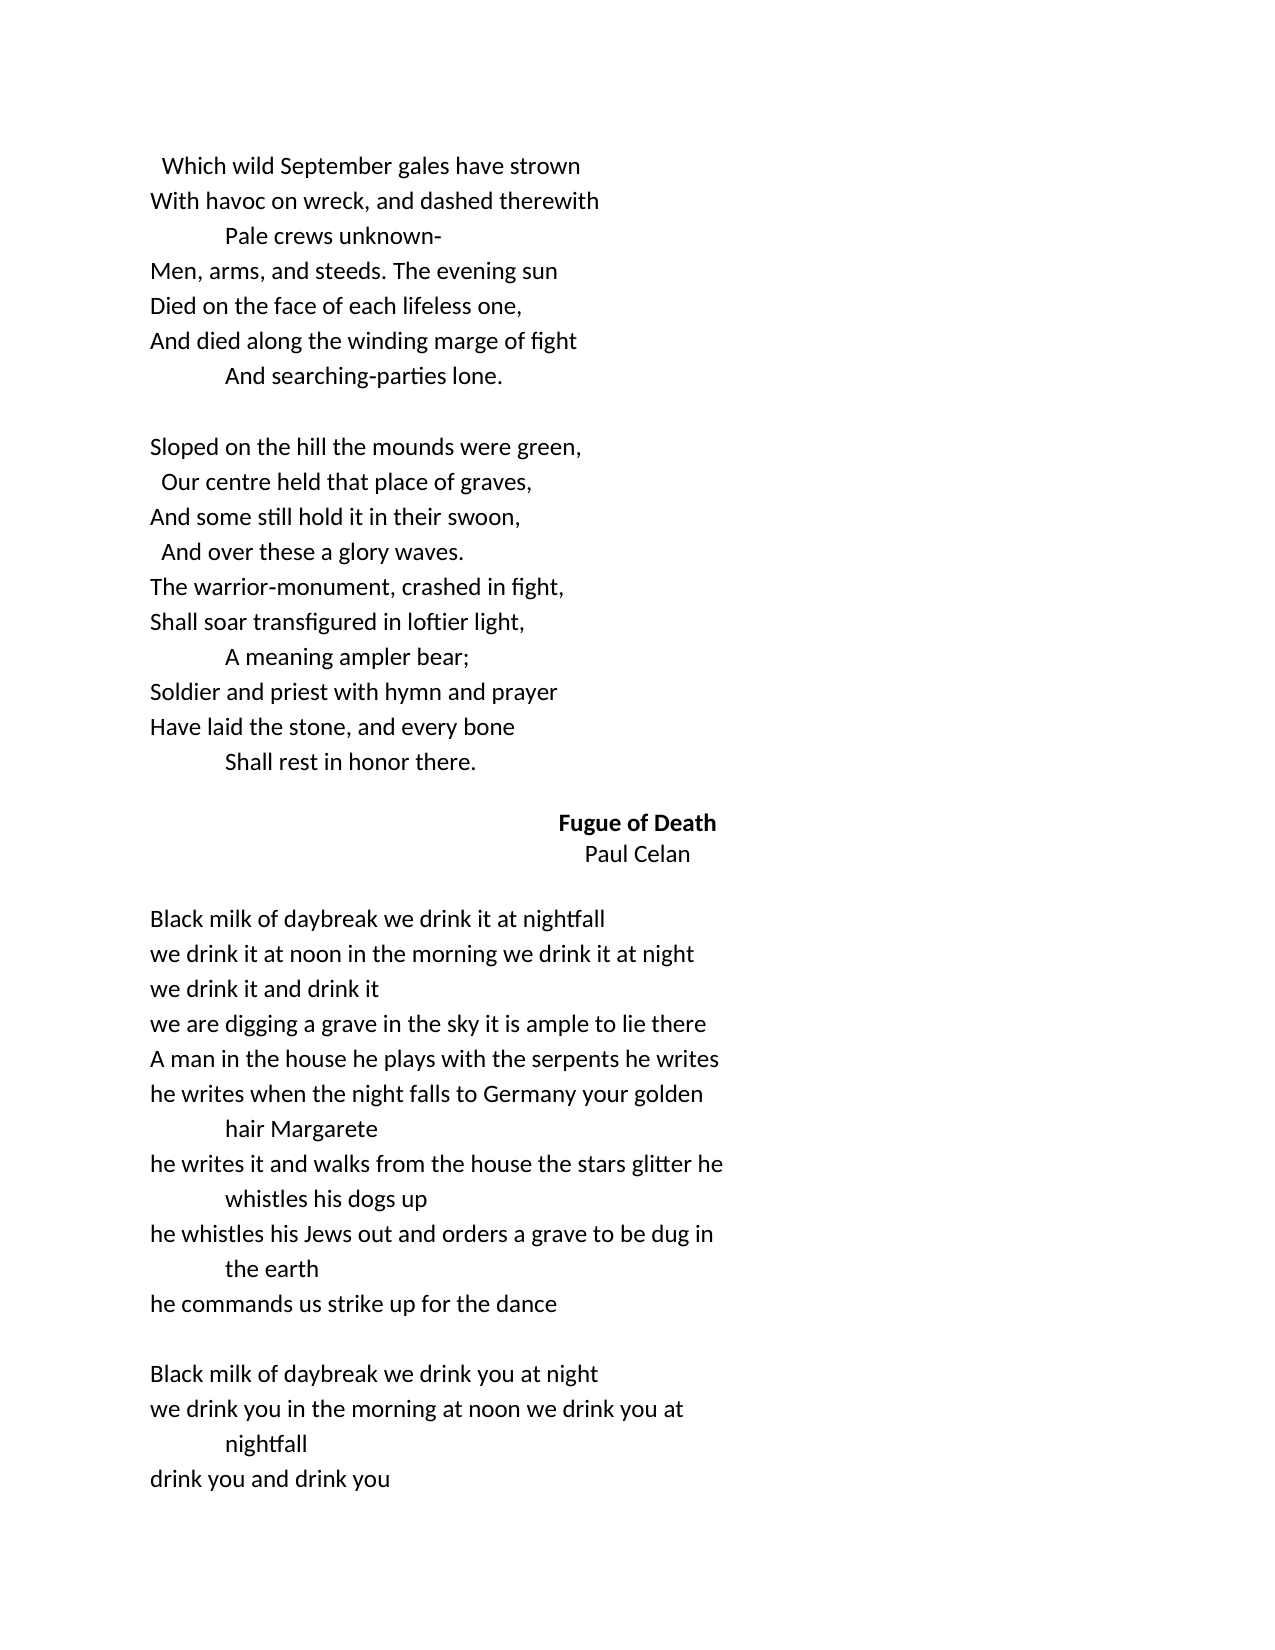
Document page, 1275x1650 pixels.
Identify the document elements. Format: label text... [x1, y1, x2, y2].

text Which wild September gales have strown With havoc on wreck, and dashed therewith [143, 150, 599, 216]
text And some still hold it in their swoon, And over these a glory waves. [150, 501, 559, 566]
text Pale crews unknown‐ [225, 220, 1096, 251]
text drink you and drink you [150, 1464, 1096, 1494]
text Black milk of daybreak we drink you at night [150, 1358, 1096, 1389]
text Shall rest in honor there. [225, 746, 1096, 776]
text we are digging a grave in the sky it is ample to lie there A man in the house he plays with the serpents he writes he writes when the night falls to Germany your golden [150, 1008, 719, 1109]
text he writes it and walks from the house the stars glitter he whistles his dogs up [150, 1148, 748, 1214]
text we drink it at noon in the morning we drink it at night we drink it and drink it [150, 938, 722, 1004]
text Paul Celan [150, 838, 1096, 868]
text we drink you in the morning at noon we drink you at nightfall [150, 1394, 691, 1459]
text hair Margarete [225, 1113, 1096, 1144]
text Sloped on the hill the mounds were green, Our centre held that place of graves, [150, 431, 606, 496]
text Soldier and priest with hymn and prayer Have laid the stone, and every bone [150, 676, 607, 741]
text Men, arms, and steeds. The evening sun Died on the face of each lifeless one, [150, 256, 567, 321]
text he whistles his Jews out and orders a grave to be dug in the earth [150, 1218, 744, 1284]
text The warrior‐monument, crashed in fight, Shall soar transfigured in loftier light, [150, 571, 607, 636]
subtitle Fugue of Death [364, 807, 911, 838]
text Black milk of daybreak we drink it at nightfall [150, 903, 1096, 934]
text A meaning ampler bear; [225, 641, 1096, 671]
text he commands us strike up for the dance [150, 1288, 1096, 1319]
text And died along the winding marge of fight And searching‐parties lone. [150, 326, 607, 391]
